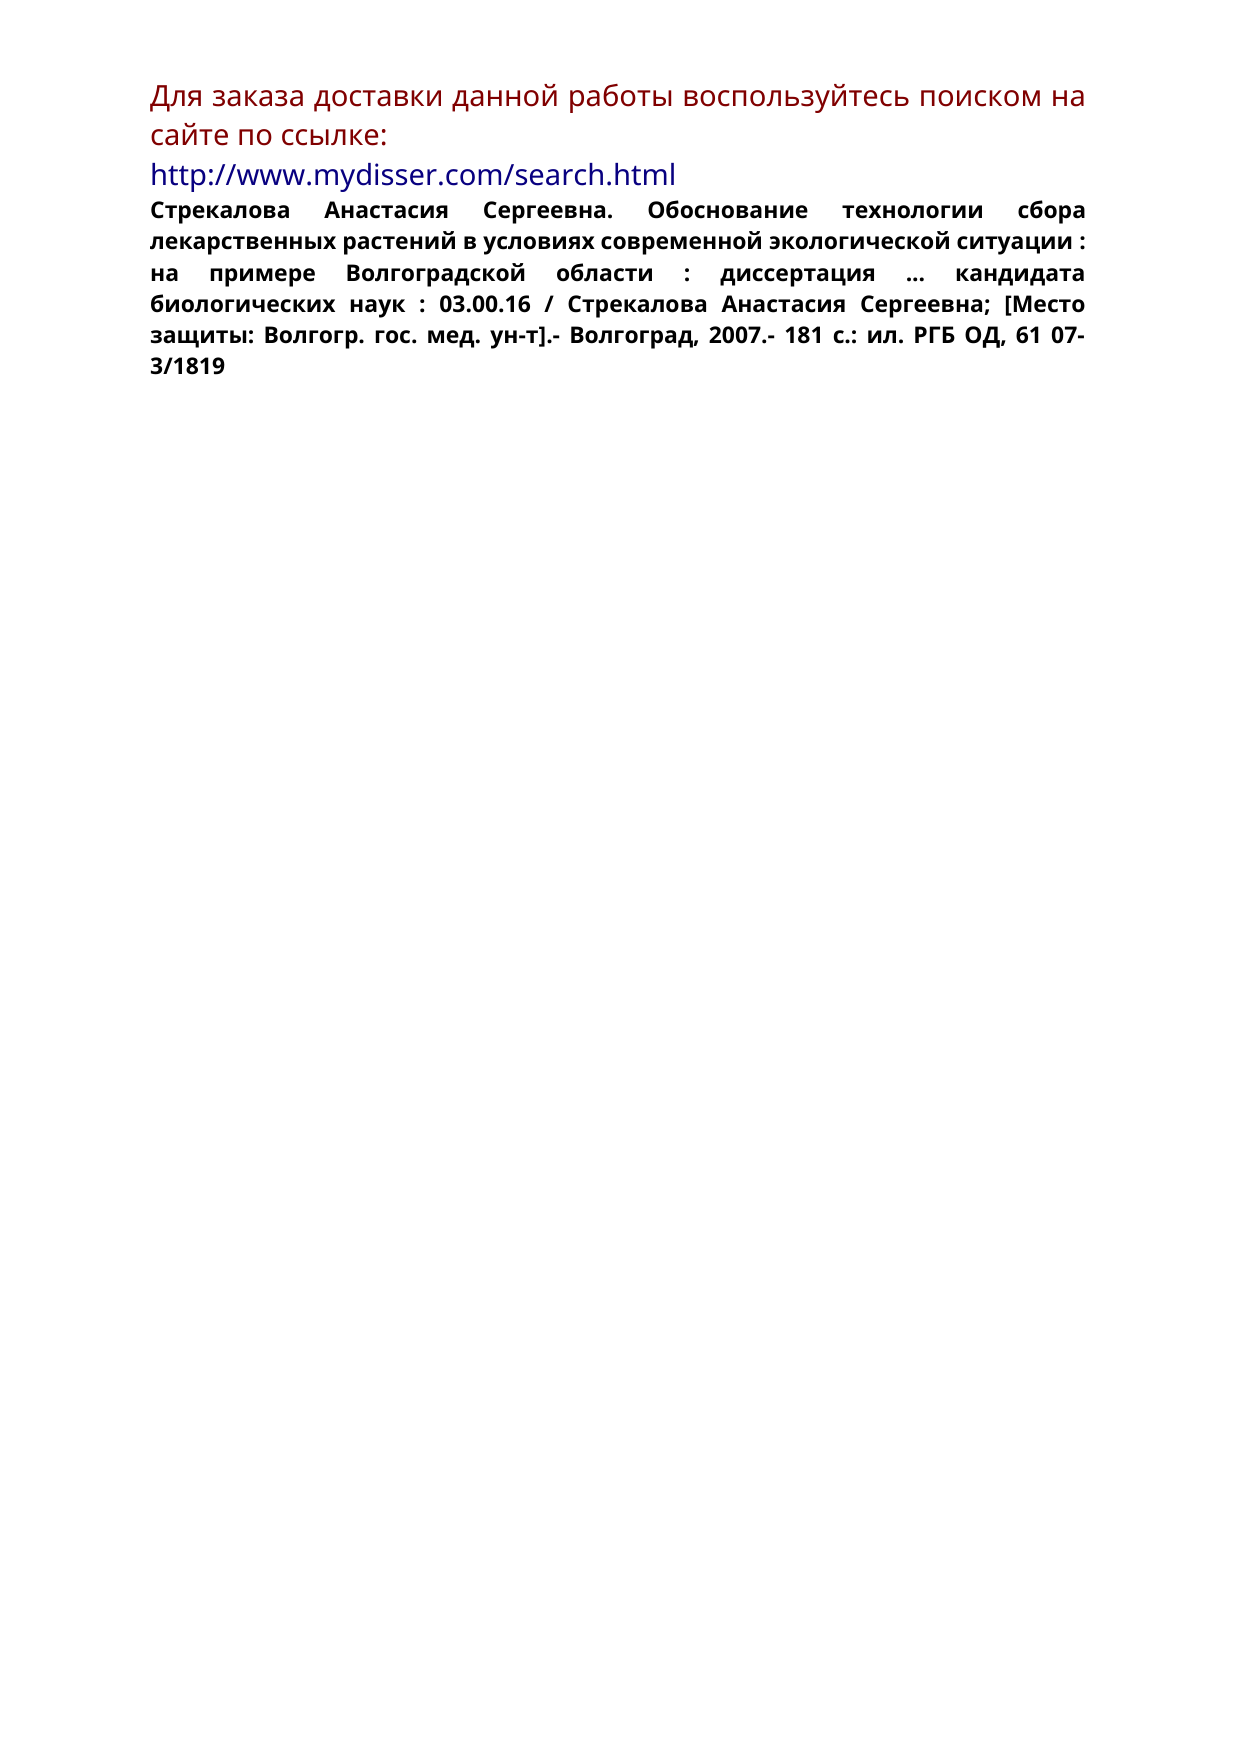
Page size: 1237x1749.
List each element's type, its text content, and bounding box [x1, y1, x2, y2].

text Стрекалова Анастасия Сергеевна. Обоснование технологии сбора лекарственных растений в условиях современной экологической ситуации : на примере Волгоградской области : диссертация ... кандидата биологических наук : 03.00.16 / Стрекалова Анастасия Сергеевна; [Место защиты: Волгогр. гос. мед. ун-т].- Волгоград, 2007.- 181 с.: ил. РГБ ОД, 61 07-3/1819 [150, 194, 1086, 382]
